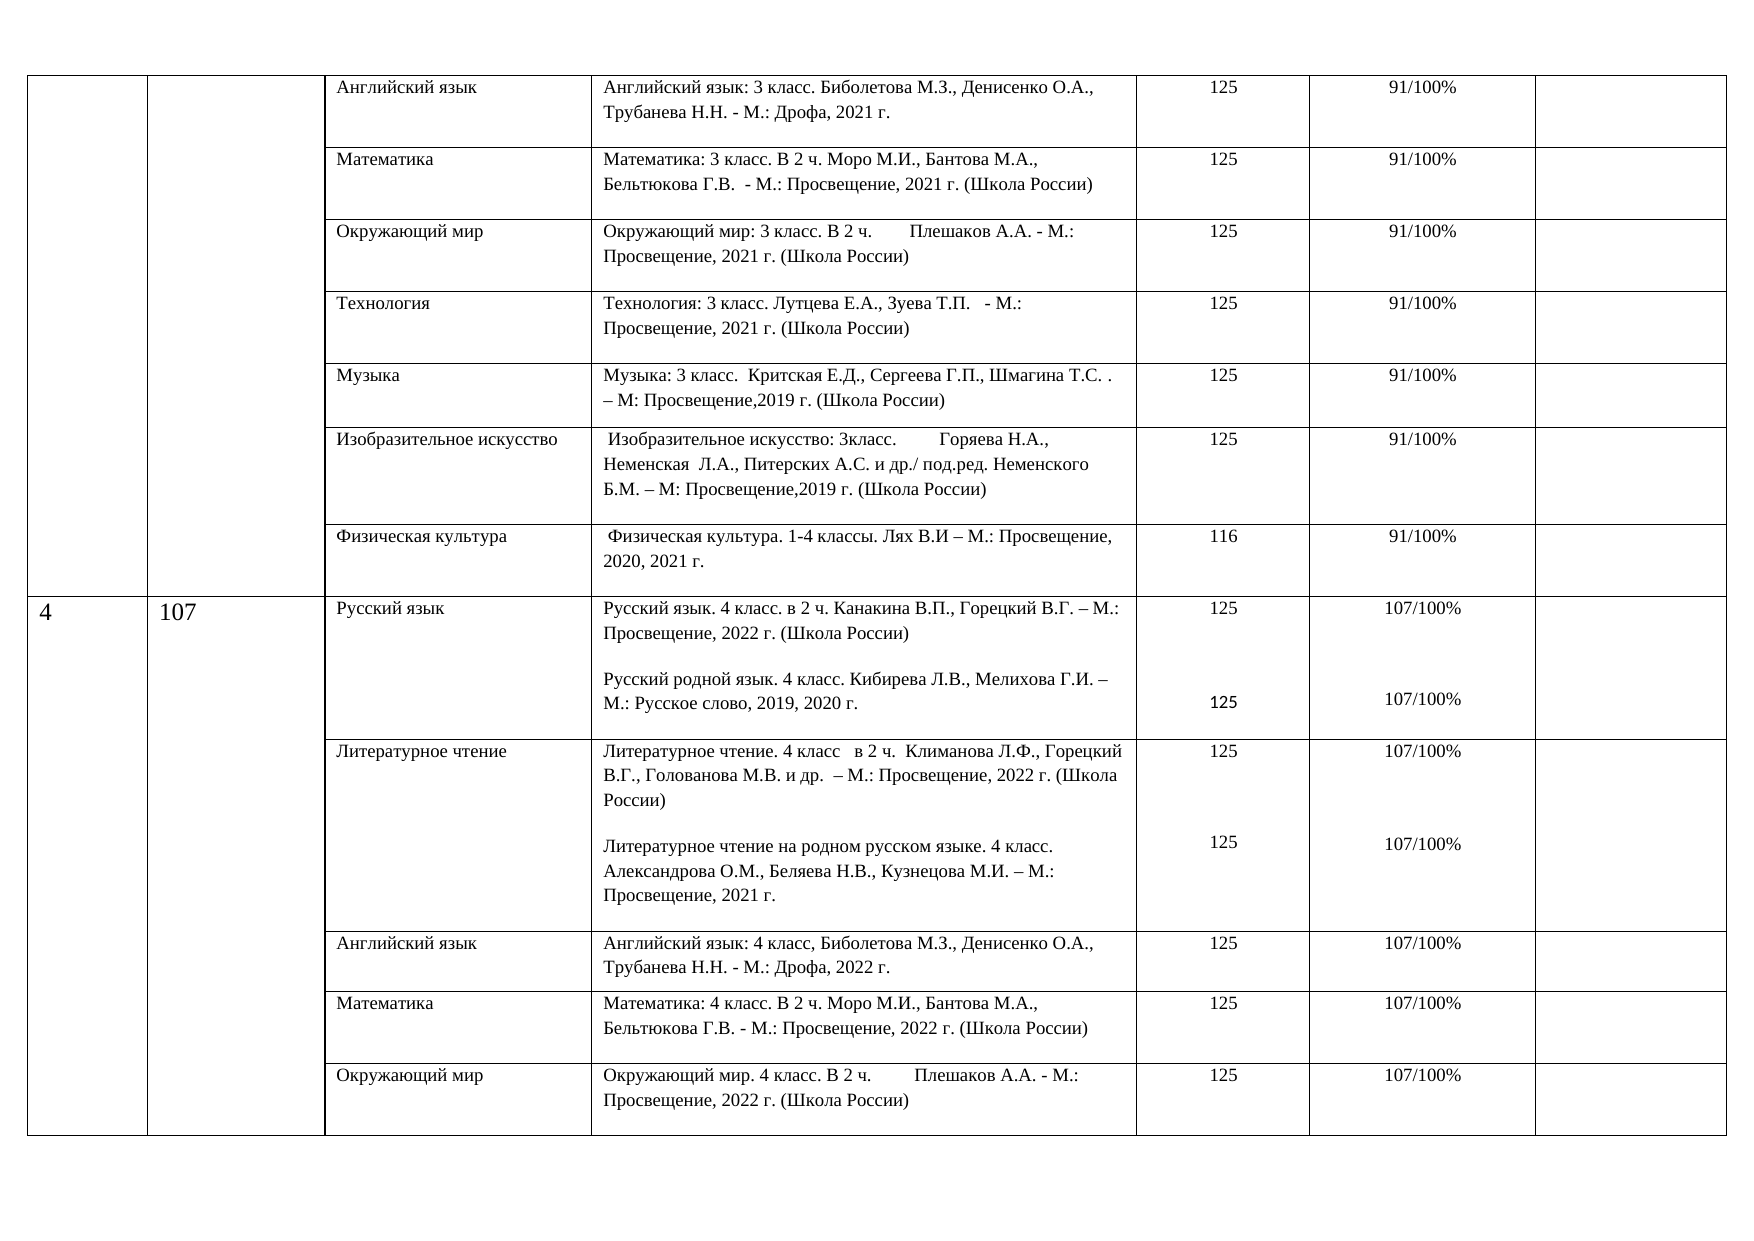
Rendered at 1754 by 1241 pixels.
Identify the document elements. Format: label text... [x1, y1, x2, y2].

table_cell Физическая культура. 1-4 классы. Лях В.И – М.: Просвещение, 2020, 2021 г. [592, 525, 1136, 596]
table_cell [1536, 932, 1726, 991]
table_cell Математика: 3 класс. В 2 ч. Моро М.И., Бантова М.А., Бельтюкова Г.В. - М.: Просвещение, 2021 г. (Школа России) [592, 148, 1136, 219]
table_cell Физическая культура [326, 525, 591, 596]
table_cell Окружающий мир. 4 класс. В 2 ч. Плешаков А.А. - М.: Просвещение, 2022 г. (Школа России) [592, 1064, 1136, 1135]
table_cell Окружающий мир: 3 класс. В 2 ч. Плешаков А.А. - М.: Просвещение, 2021 г. (Школа России) [592, 220, 1136, 291]
table_cell 91/100% [1310, 220, 1535, 291]
table_cell 125 [1137, 220, 1309, 291]
table_cell 4 [28, 597, 147, 1135]
table_cell 107/100% 107/100% [1310, 597, 1535, 738]
table_cell [1536, 1064, 1726, 1135]
table_cell Технология: 3 класс. Лутцева Е.А., Зуева Т.П. - М.: Просвещение, 2021 г. (Школа России) [592, 292, 1136, 363]
table_cell [1536, 364, 1726, 427]
table_cell 125 [1137, 76, 1309, 147]
table_cell Русский язык [326, 597, 591, 738]
table_cell Английский язык: 4 класс, Биболетова М.З., Денисенко О.А., Трубанева Н.Н. - М.: Дрофа, 2022 г. [592, 932, 1136, 991]
table_cell Математика [326, 992, 591, 1063]
table_cell Окружающий мир [326, 1064, 591, 1135]
table_cell 125 [1137, 364, 1309, 427]
table_cell 125 [1137, 148, 1309, 219]
table_cell Математика: 4 класс. В 2 ч. Моро М.И., Бантова М.А., Бельтюкова Г.В. - М.: Просвещение, 2022 г. (Школа России) [592, 992, 1136, 1063]
table_cell 91/100% [1310, 364, 1535, 427]
table_cell 107 [148, 597, 324, 1135]
table_cell Английский язык: 3 класс. Биболетова М.З., Денисенко О.А., Трубанева Н.Н. - М.: Дрофа, 2021 г. [592, 76, 1136, 147]
table_cell Английский язык [326, 932, 591, 991]
table_cell [1536, 992, 1726, 1063]
table_cell Математика [326, 148, 591, 219]
table_cell Музыка [326, 364, 591, 427]
table_cell 125 [1137, 428, 1309, 524]
table_cell 91/100% [1310, 292, 1535, 363]
table_cell [1536, 428, 1726, 524]
table_cell 107/100% [1310, 932, 1535, 991]
table_cell 125 125 [1137, 740, 1309, 931]
table_cell [1536, 76, 1726, 147]
table_cell 91/100% [1310, 525, 1535, 596]
table_cell Технология [326, 292, 591, 363]
table_cell 125 [1137, 1064, 1309, 1135]
table_cell Литературное чтение. 4 класс в 2 ч. Климанова Л.Ф., Горецкий В.Г., Голованова М.В. и др. – М.: Просвещение, 2022 г. (Школа России) Литературное чтение на родном русском языке. 4 класс. Александрова О.М., Беляева Н.В., Кузнецова М.И. – М.: Просвещение, 2021 г. [592, 740, 1136, 931]
table_cell 125 [1137, 292, 1309, 363]
table_cell [1536, 220, 1726, 291]
table_cell 107/100% [1310, 1064, 1535, 1135]
table_cell [1536, 292, 1726, 363]
table_cell Изобразительное искусство [326, 428, 591, 524]
table_cell 107/100% [1310, 992, 1535, 1063]
table_cell Изобразительное искусство: 3класс. Горяева Н.А., Неменская Л.А., Питерских А.С. и др./ под.ред. Неменского Б.М. – М: Просвещение,2019 г. (Школа России) [592, 428, 1136, 524]
table_cell Русский язык. 4 класс. в 2 ч. Канакина В.П., Горецкий В.Г. – М.: Просвещение, 2022 г. (Школа России) Русский родной язык. 4 класс. Кибирева Л.В., Мелихова Г.И. – М.: Русское слово, 2019, 2020 г. [592, 597, 1136, 738]
table_cell Английский язык [326, 76, 591, 147]
table_cell [1536, 525, 1726, 596]
table_cell 125 [1137, 992, 1309, 1063]
table_cell 91/100% [1310, 148, 1535, 219]
table_cell [1536, 148, 1726, 219]
table_cell Музыка: 3 класс. Критская Е.Д., Сергеева Г.П., Шмагина Т.С. . – М: Просвещение,2019 г. (Школа России) [592, 364, 1136, 427]
table_cell Литературное чтение [326, 740, 591, 931]
table_cell [1536, 740, 1726, 931]
table_cell 116 [1137, 525, 1309, 596]
table_cell 91/100% [1310, 428, 1535, 524]
table_cell 125 125 [1137, 597, 1309, 738]
table_cell [1536, 597, 1726, 738]
table_cell Окружающий мир [326, 220, 591, 291]
table_cell 91/100% [1310, 76, 1535, 147]
table_cell 107/100% 107/100% [1310, 740, 1535, 931]
table_cell 125 [1137, 932, 1309, 991]
